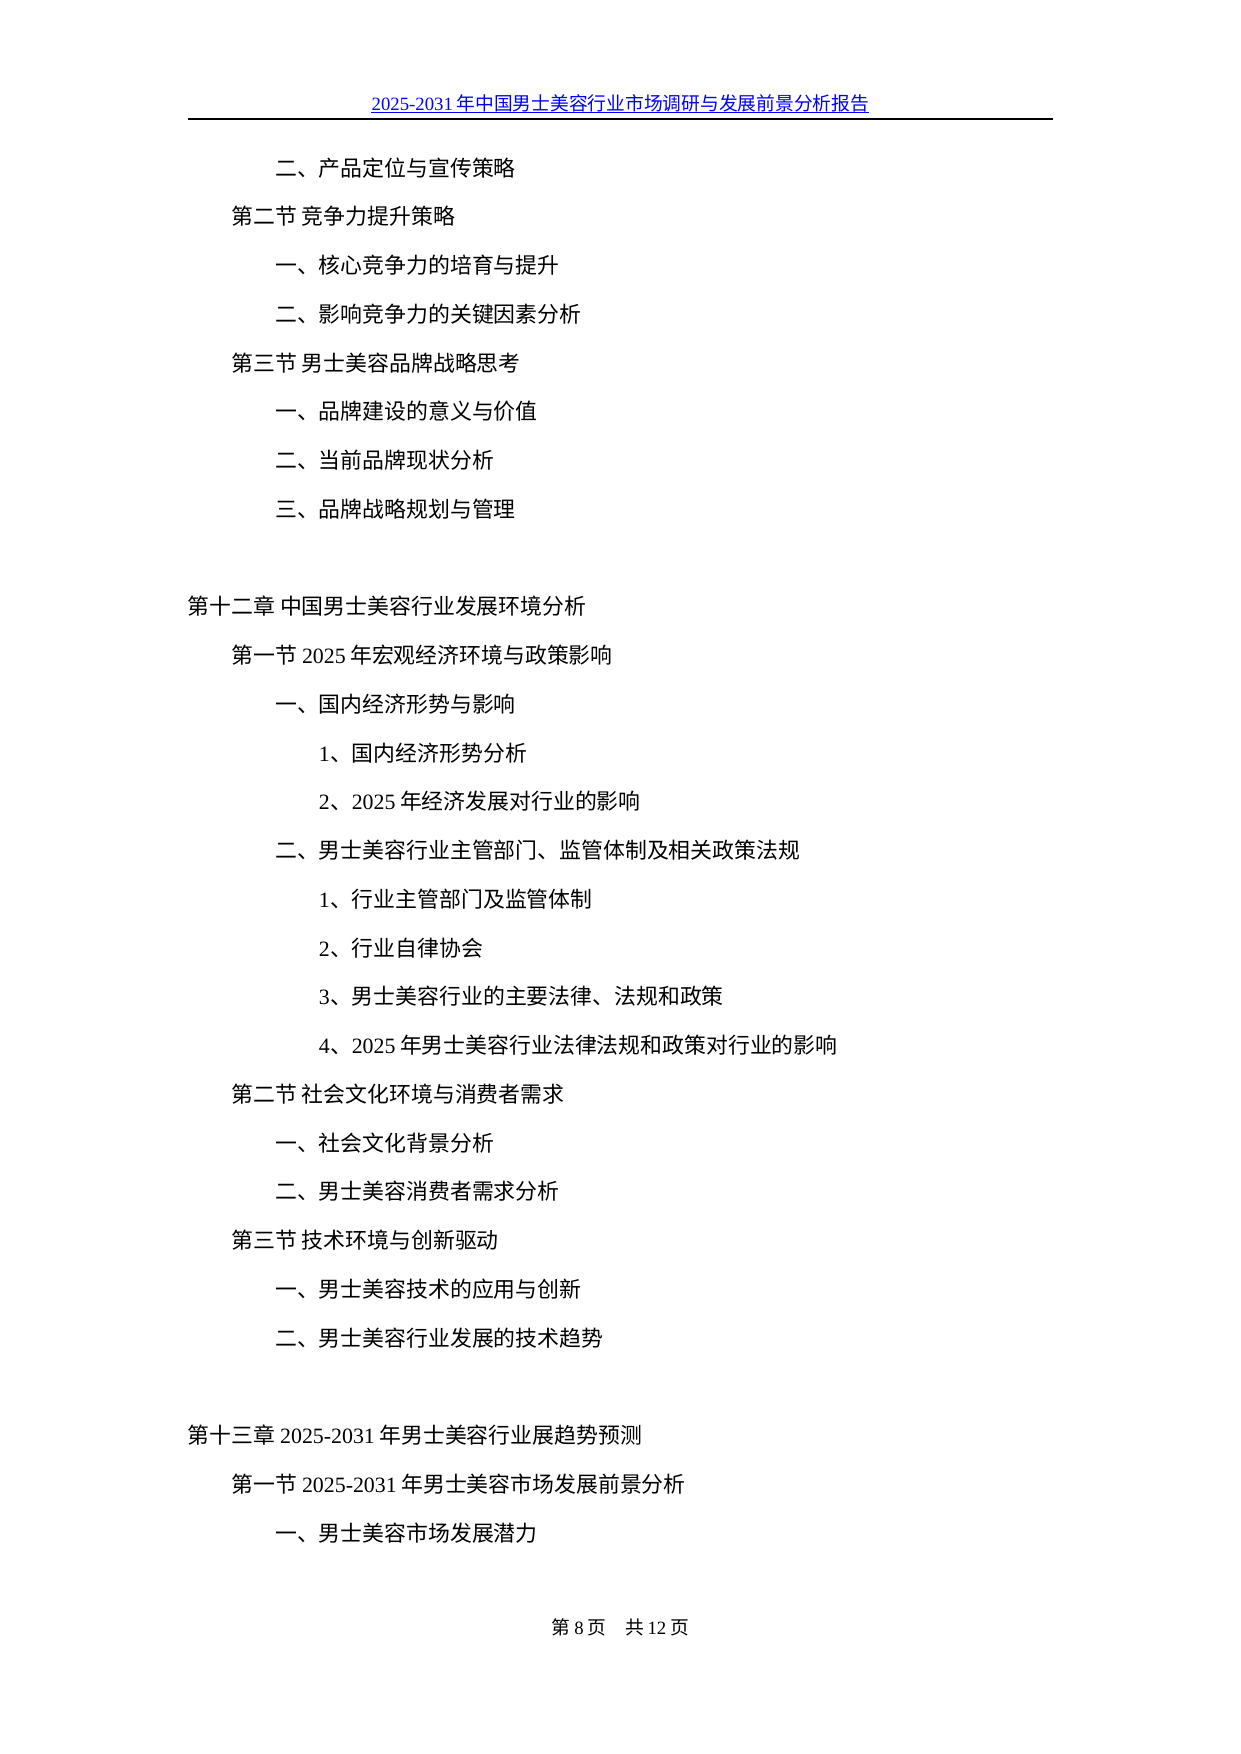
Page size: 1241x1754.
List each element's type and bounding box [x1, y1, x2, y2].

text [187, 150, 1053, 1548]
